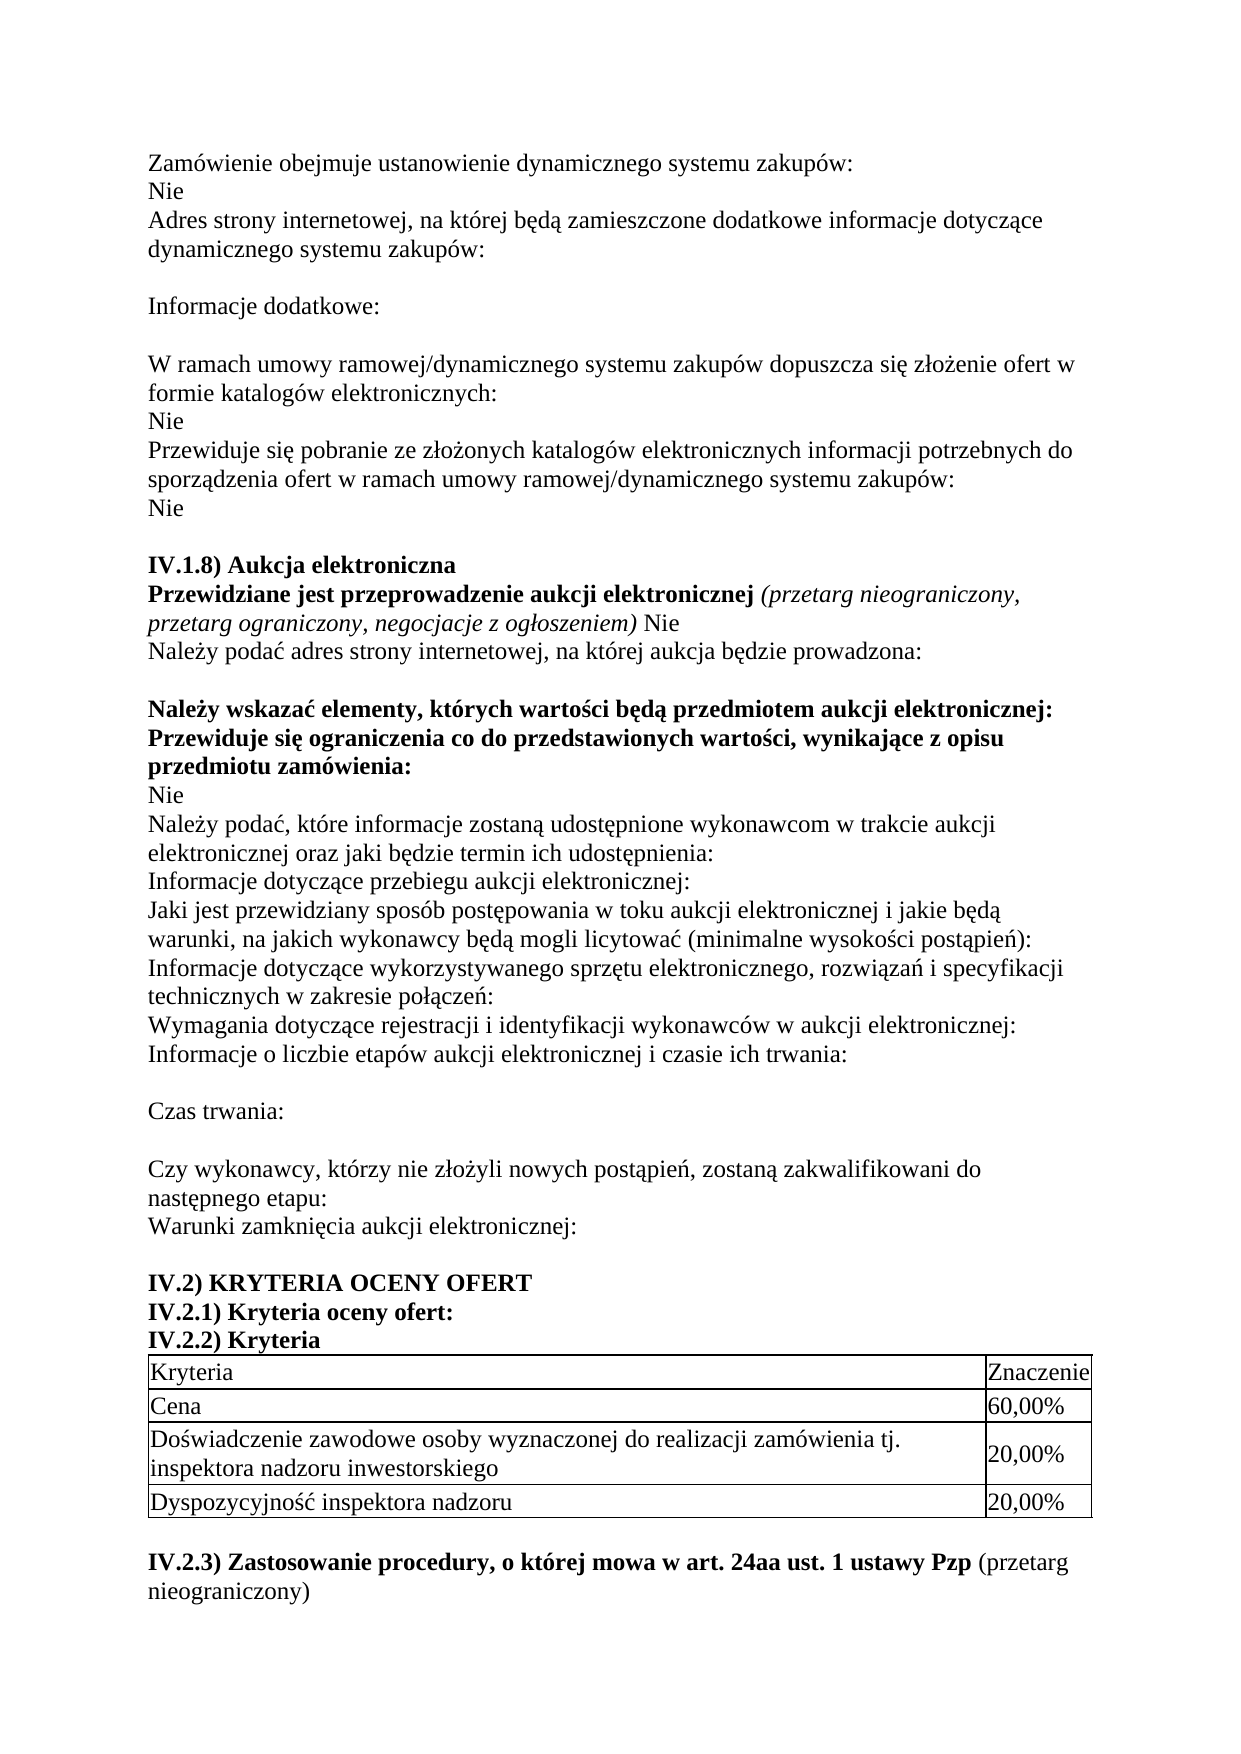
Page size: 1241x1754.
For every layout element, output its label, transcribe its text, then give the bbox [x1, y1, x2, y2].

text IV.1.8) Aukcja elektroniczna Przewidziane jest przeprowadzenie aukcji elektronicznej (przetarg nieograniczony, przetarg ograniczony, negocjacje z ogłoszeniem) Nie Należy podać adres strony internetowej, na której aukcja będzie prowadzona: Należy wskazać elementy, których wartości będą przedmiotem aukcji elektronicznej: Przewiduje się ograniczenia co do przedstawionych wartości, wynikające z opisu przedmiotu zamówienia: Nie Należy podać, które informacje zostaną udostępnione wykonawcom w trakcie aukcji elektronicznej oraz jaki będzie termin ich udostępnienia: Informacje dotyczące przebiegu aukcji elektronicznej: Jaki jest przewidziany sposób postępowania w toku aukcji elektronicznej i jakie będą warunki, na jakich wykonawcy będą mogli licytować (minimalne wysokości postąpień): Informacje dotyczące wykorzystywanego sprzętu elektronicznego, rozwiązań i specyfikacji technicznych w zakresie połączeń: Wymagania dotyczące rejestracji i identyfikacji wykonawców w aukcji elektronicznej: Informacje o liczbie etapów aukcji elektronicznej i czasie ich trwania: [148, 521, 1093, 1068]
table_header Znaczenie [987, 1356, 1091, 1388]
table_cell Cena [149, 1390, 985, 1421]
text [148, 1518, 1093, 1605]
table_cell Doświadczenie zawodowe osoby wyznaczonej do realizacji zamówienia tj. inspektora nadzoru inwestorskiego [149, 1423, 985, 1483]
table_cell 20,00% [987, 1485, 1091, 1517]
text IV.2) KRYTERIA OCENY OFERT IV.2.1) Kryteria oceny ofert: IV.2.2) Kryteria [148, 1268, 1093, 1354]
table_cell 60,00% [987, 1390, 1091, 1421]
table_header Kryteria [149, 1356, 985, 1388]
table_cell Dyspozycyjność inspektora nadzoru [149, 1485, 985, 1517]
text Czas trwania: Czy wykonawcy, którzy nie złożyli nowych postąpień, zostaną zakwalifikowani do następnego etapu: Warunki zamknięcia aukcji elektronicznej: [148, 1068, 1093, 1268]
table_cell 20,00% [987, 1423, 1091, 1483]
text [148, 148, 1093, 521]
